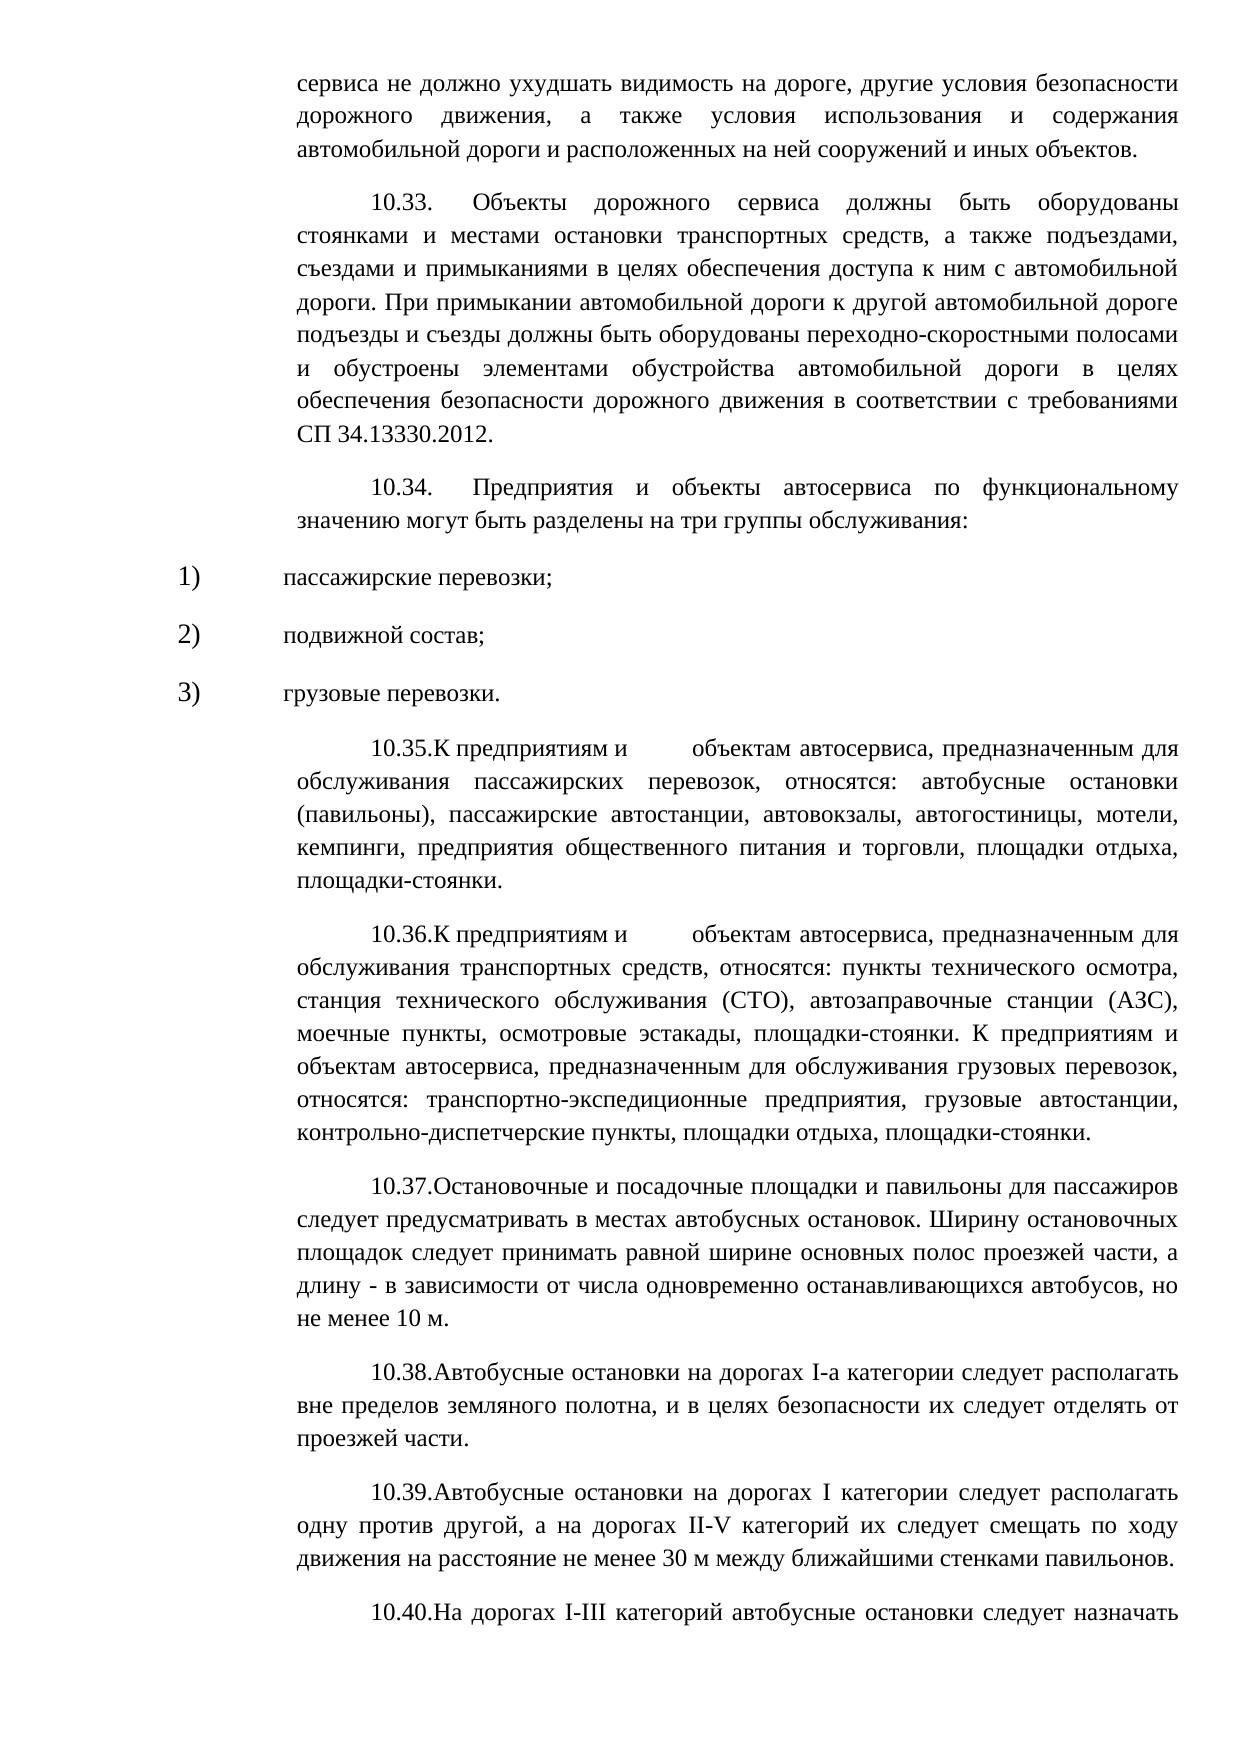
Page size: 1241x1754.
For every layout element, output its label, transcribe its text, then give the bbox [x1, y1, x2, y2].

list подвижной состав; [177, 617, 1181, 650]
list Автобусные остановки на дорогах I-а категории следует располагать вне пределов земляного полотна, и в целях безопасности их следует отделять от проезжей части. [297, 1357, 1179, 1452]
list К предприятиям и объектам автосервиса, предназначенным для обслуживания пассажирских перевозок, относятся: автобусные остановки (павильоны), пассажирские автостанции, автовокзалы, автогостиницы, мотели, кемпинги, предприятия общественного питания и торговли, площадки отдыха, площадки-стоянки. [297, 733, 1179, 894]
list Предприятия и объекты автосервиса по функциональному значению могут быть разделены на три группы обслуживания: [297, 472, 1179, 534]
list грузовые перевозки. [177, 675, 1181, 708]
list Объекты дорожного сервиса должны быть оборудованы стоянками и местами остановки транспортных средств, а также подъездами, съездами и примыканиями в целях обеспечения доступа к ним с автомобильной дороги. При примыкании автомобильной дороги к другой автомобильной дороге подъезды и съезды должны быть оборудованы переходно-скоростными полосами и обустроены элементами обустройства автомобильной дороги в целях обеспечения безопасности дорожного движения в соответствии с требованиями СП 34.13330.2012. [297, 187, 1179, 447]
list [297, 68, 1179, 162]
list пассажирские перевозки; [177, 559, 1181, 592]
list Автобусные остановки на дорогах I категории следует располагать одну против другой, а на дорогах II-V категорий их следует смещать по ходу движения на расстояние не менее 30 м между ближайшими стенками павильонов. [297, 1477, 1179, 1572]
list Остановочные и посадочные площадки и павильоны для пассажиров следует предусматривать в местах автобусных остановок. Ширину остановочных площадок следует принимать равной ширине основных полос проезжей части, а длину - в зависимости от числа одновременно останавливающихся автобусов, но не менее 10 м. [297, 1171, 1179, 1332]
list К предприятиям и объектам автосервиса, предназначенным для обслуживания транспортных средств, относятся: пункты технического осмотра, станция технического обслуживания (СТО), автозаправочные станции (АЗС), моечные пункты, осмотровые эстакады, площадки-стоянки. К предприятиям и объектам автосервиса, предназначенным для обслуживания грузовых перевозок, относятся: транспортно-экспедиционные предприятия, грузовые автостанции, контрольно-диспетчерские пункты, площадки отдыха, площадки-стоянки. [297, 919, 1179, 1146]
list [297, 1597, 1179, 1626]
